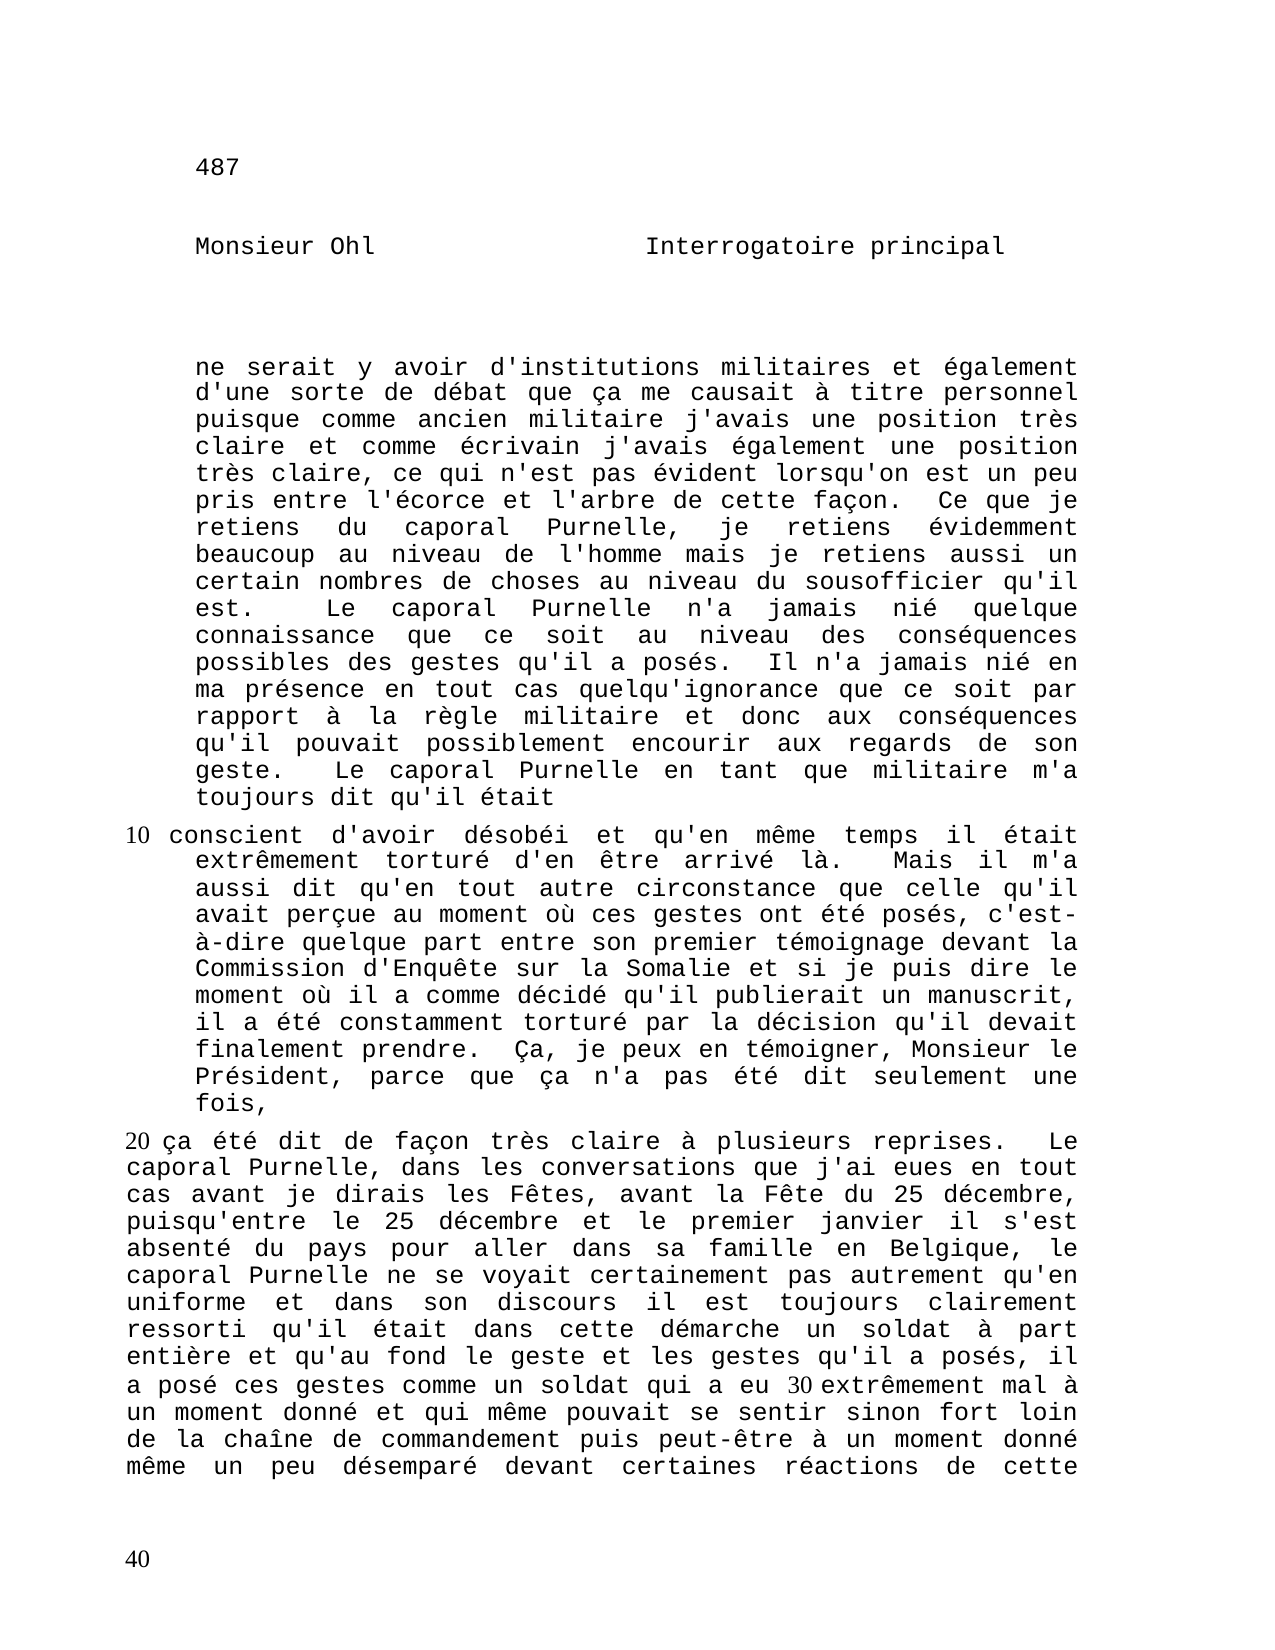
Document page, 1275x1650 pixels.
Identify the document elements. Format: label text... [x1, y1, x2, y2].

text 10 conscient d'avoir désobéi et qu'en même temps il était extrêmement torturé d'en être arrivé là. Mais il m'a aussi dit qu'en tout autre circonstance que celle qu'il avait perçue au moment où ces gestes ont été posés, c'est-à-dire quelque part entre son premier témoignage devant la Commission d'Enquête sur la Somalie et si je puis dire le moment où il a comme décidé qu'il publierait un manuscrit, il a été constamment torturé par la décision qu'il devait finalement prendre. Ça, je peux en témoigner, Monsieur le Président, parce que ça n'a pas été dit seulement une fois, [125, 820, 1079, 1119]
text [125, 1126, 1079, 1482]
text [125, 354, 1079, 813]
